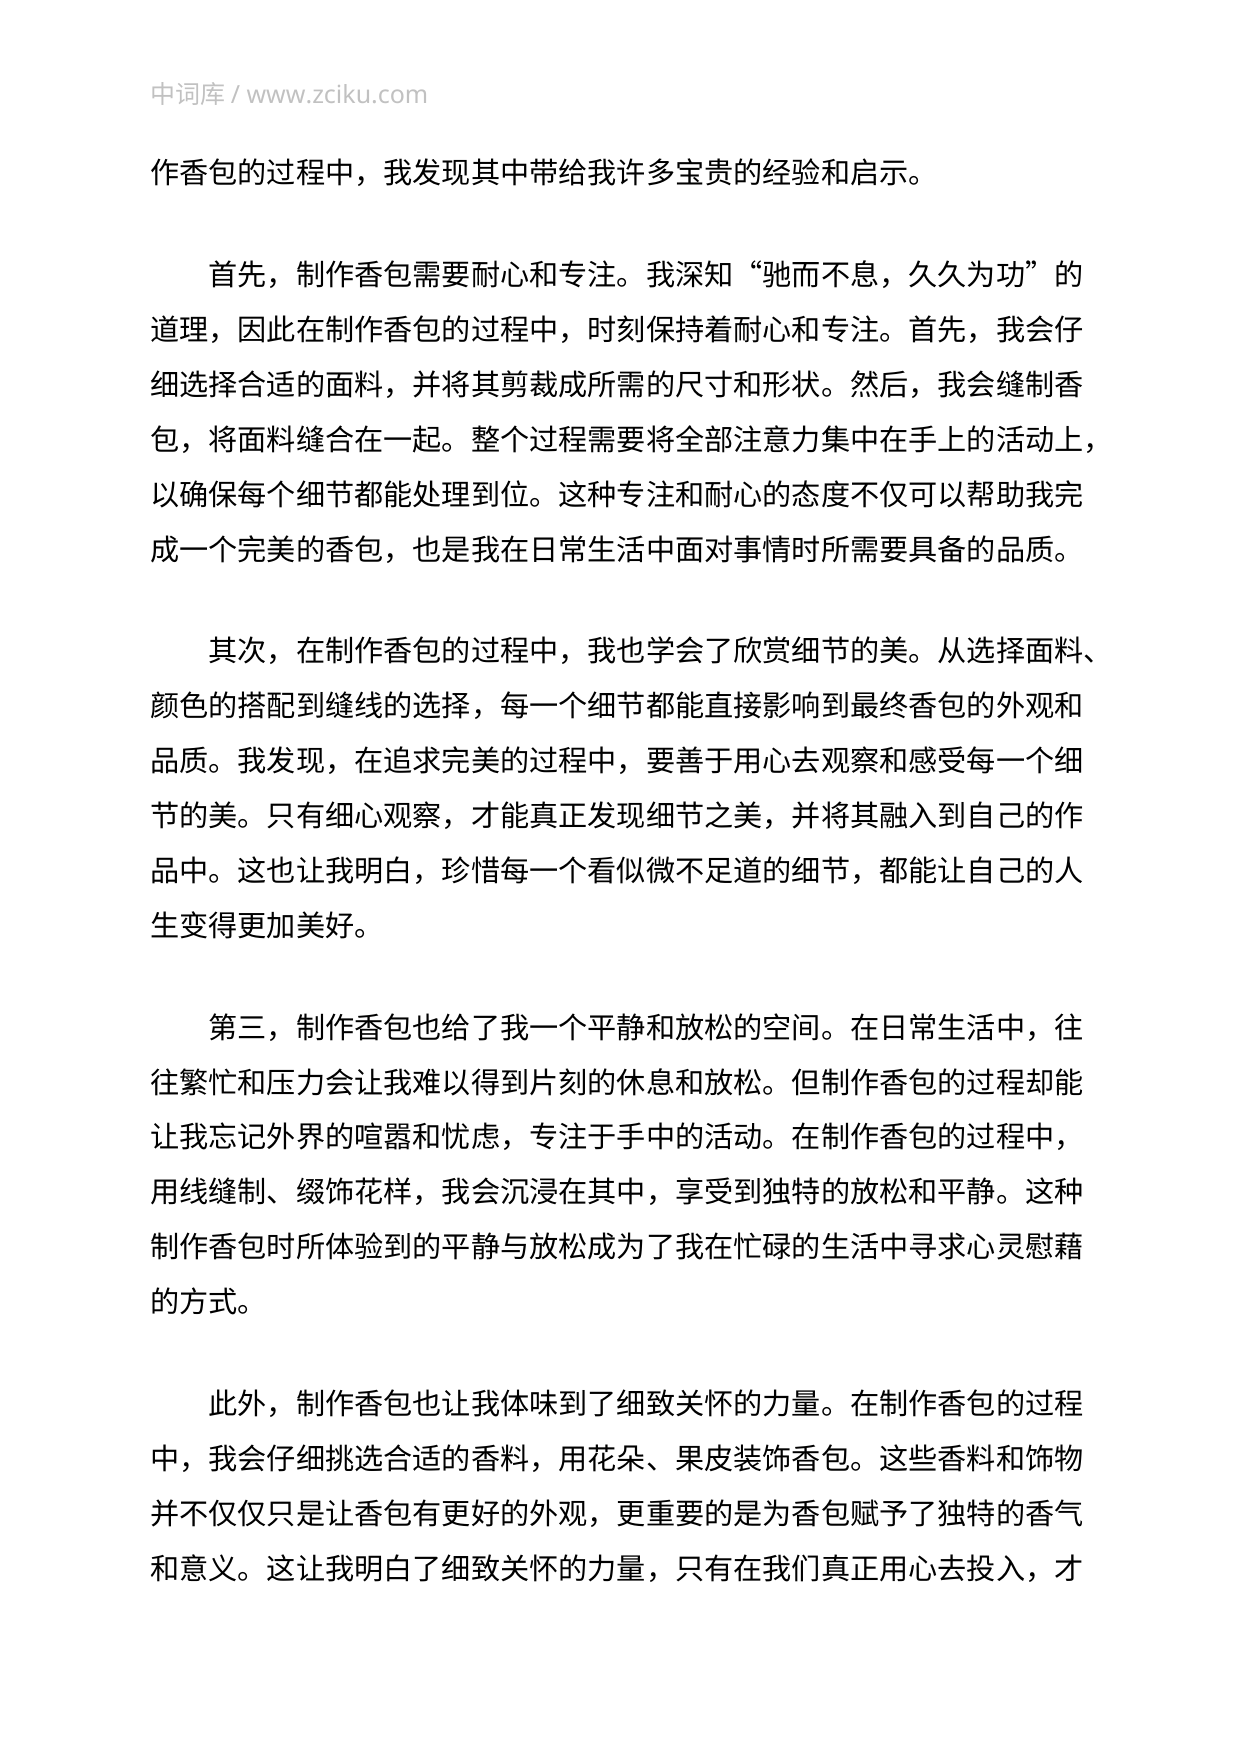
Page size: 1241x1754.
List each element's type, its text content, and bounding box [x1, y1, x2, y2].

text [150, 1381, 1090, 1587]
text 其次，在制作香包的过程中，我也学会了欣赏细节的美。从选择面料、颜色的搭配到缝线的选择，每一个细节都能直接影响到最终香包的外观和品质。我发现，在追求完美的过程中，要善于用心去观察和感受每一个细节的美。只有细心观察，才能真正发现细节之美，并将其融入到自己的作品中。这也让我明白，珍惜每一个看似微不足道的细节，都能让自己的人生变得更加美好。 [150, 628, 1090, 945]
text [150, 150, 1090, 192]
text 首先，制作香包需要耐心和专注。我深知“驰而不息，久久为功”的道理，因此在制作香包的过程中，时刻保持着耐心和专注。首先，我会仔细选择合适的面料，并将其剪裁成所需的尺寸和形状。然后，我会缝制香包，将面料缝合在一起。整个过程需要将全部注意力集中在手上的活动上，以确保每个细节都能处理到位。这种专注和耐心的态度不仅可以帮助我完成一个完美的香包，也是我在日常生活中面对事情时所需要具备的品质。 [150, 252, 1090, 568]
text 第三，制作香包也给了我一个平静和放松的空间。在日常生活中，往往繁忙和压力会让我难以得到片刻的休息和放松。但制作香包的过程却能让我忘记外界的喧嚣和忧虑，专注于手中的活动。在制作香包的过程中，用线缝制、缀饰花样，我会沉浸在其中，享受到独特的放松和平静。这种制作香包时所体验到的平静与放松成为了我在忙碌的生活中寻求心灵慰藉的方式。 [150, 1004, 1090, 1321]
